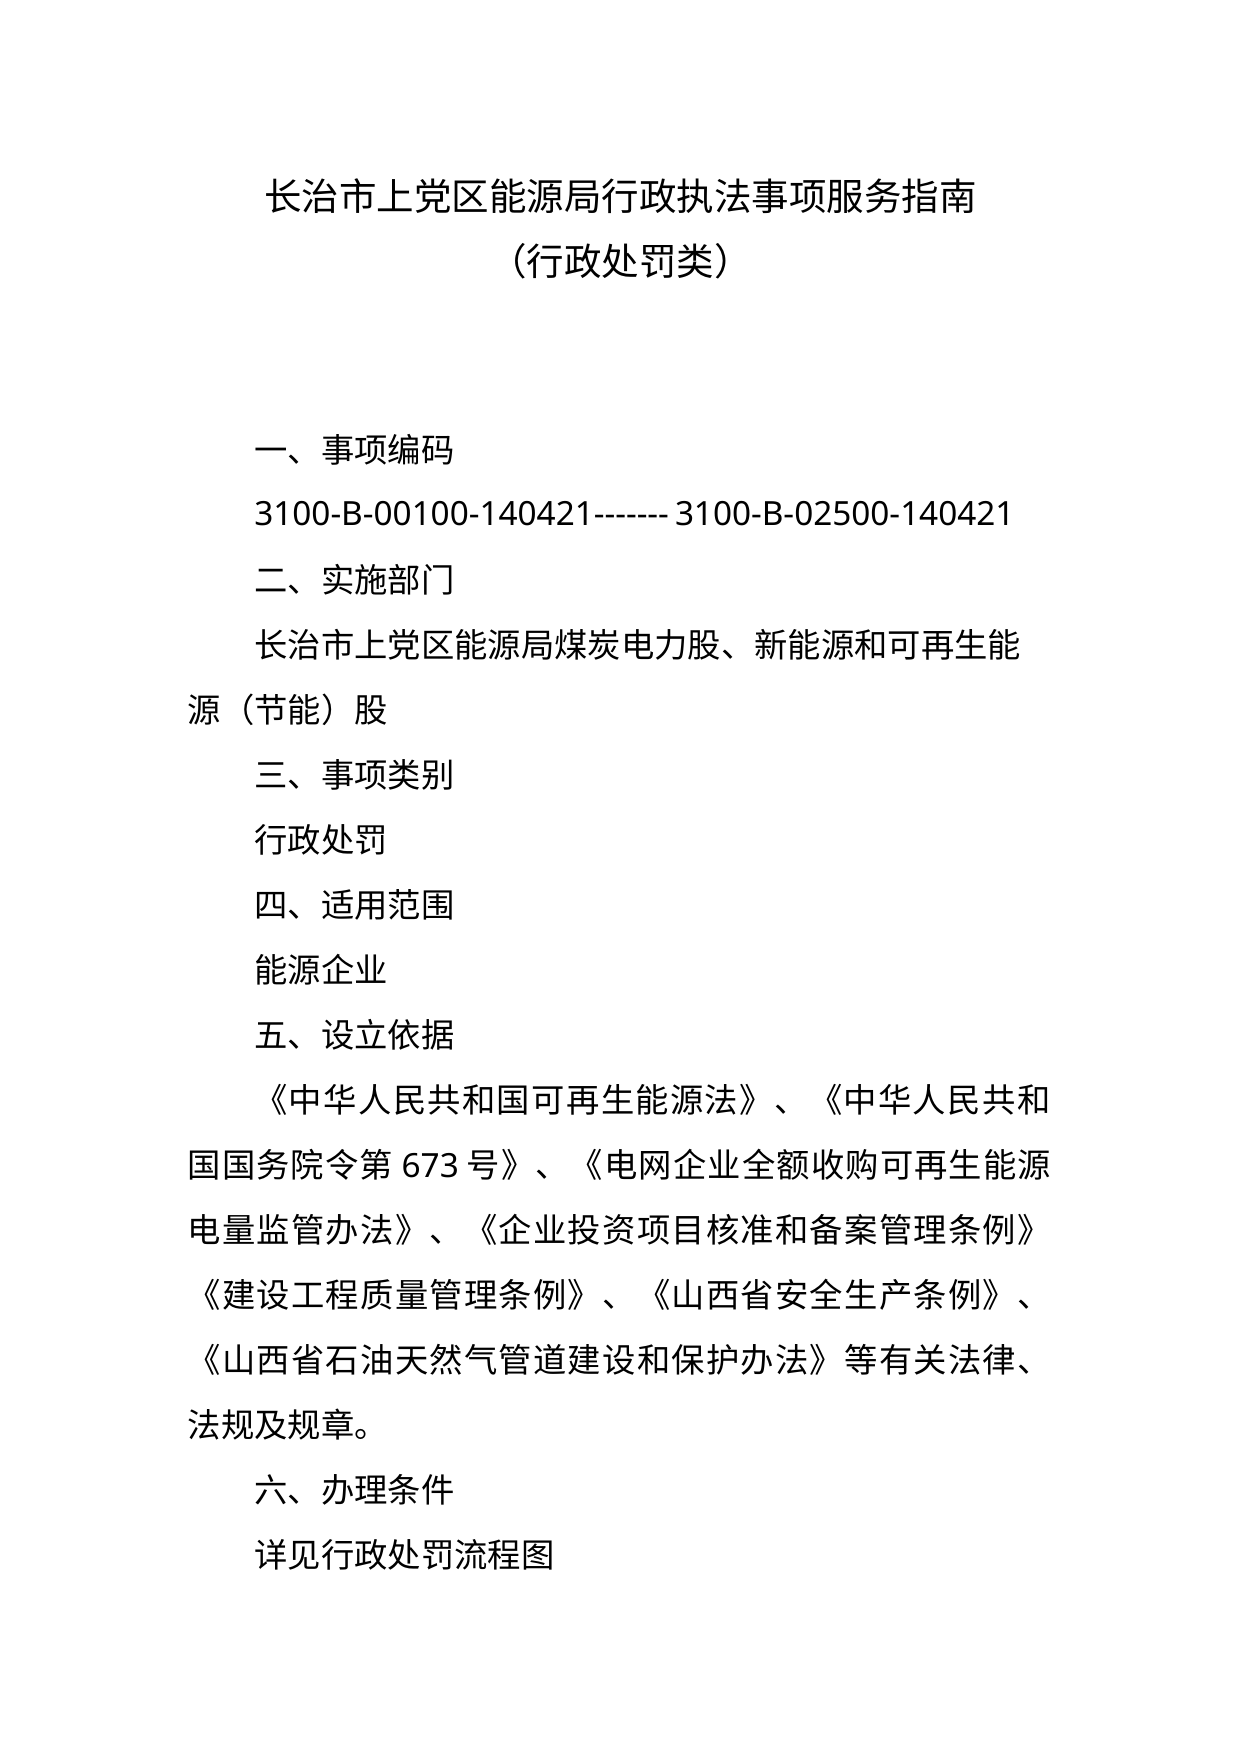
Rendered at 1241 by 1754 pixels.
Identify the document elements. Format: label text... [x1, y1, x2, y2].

text 长治市上党区能源局行政执法事项服务指南 [187, 162, 1053, 227]
text 二、实施部门 [187, 545, 1053, 610]
text 四、适用范围 [187, 870, 1053, 935]
text 一、事项编码 [187, 415, 1053, 480]
text 五、设立依据 [187, 1000, 1053, 1065]
text 三、事项类别 [187, 740, 1053, 805]
text 详见行政处罚流程图 [187, 1520, 1053, 1585]
text 长治市上党区能源局煤炭电力股、新能源和可再生能源（节能）股 [187, 610, 1053, 740]
text 行政处罚 [187, 805, 1053, 870]
text （行政处罚类） [187, 227, 1053, 292]
text 《中华人民共和国可再生能源法》、《中华人民共和国国务院令第673号》、《电网企业全额收购可再生能源电量监管办法》、《企业投资项目核准和备案管理条例》、《建设工程质量管理条例》、《山西省安全生产条例》、《山西省石油天然气管道建设和保护办法》等有关法律、法规及规章。 [187, 1065, 1053, 1455]
text 能源企业 [187, 935, 1053, 1000]
text 六、办理条件 [187, 1455, 1053, 1520]
text 3100-B-00100-140421------- 3100-B-02500-140421 [187, 480, 1053, 545]
